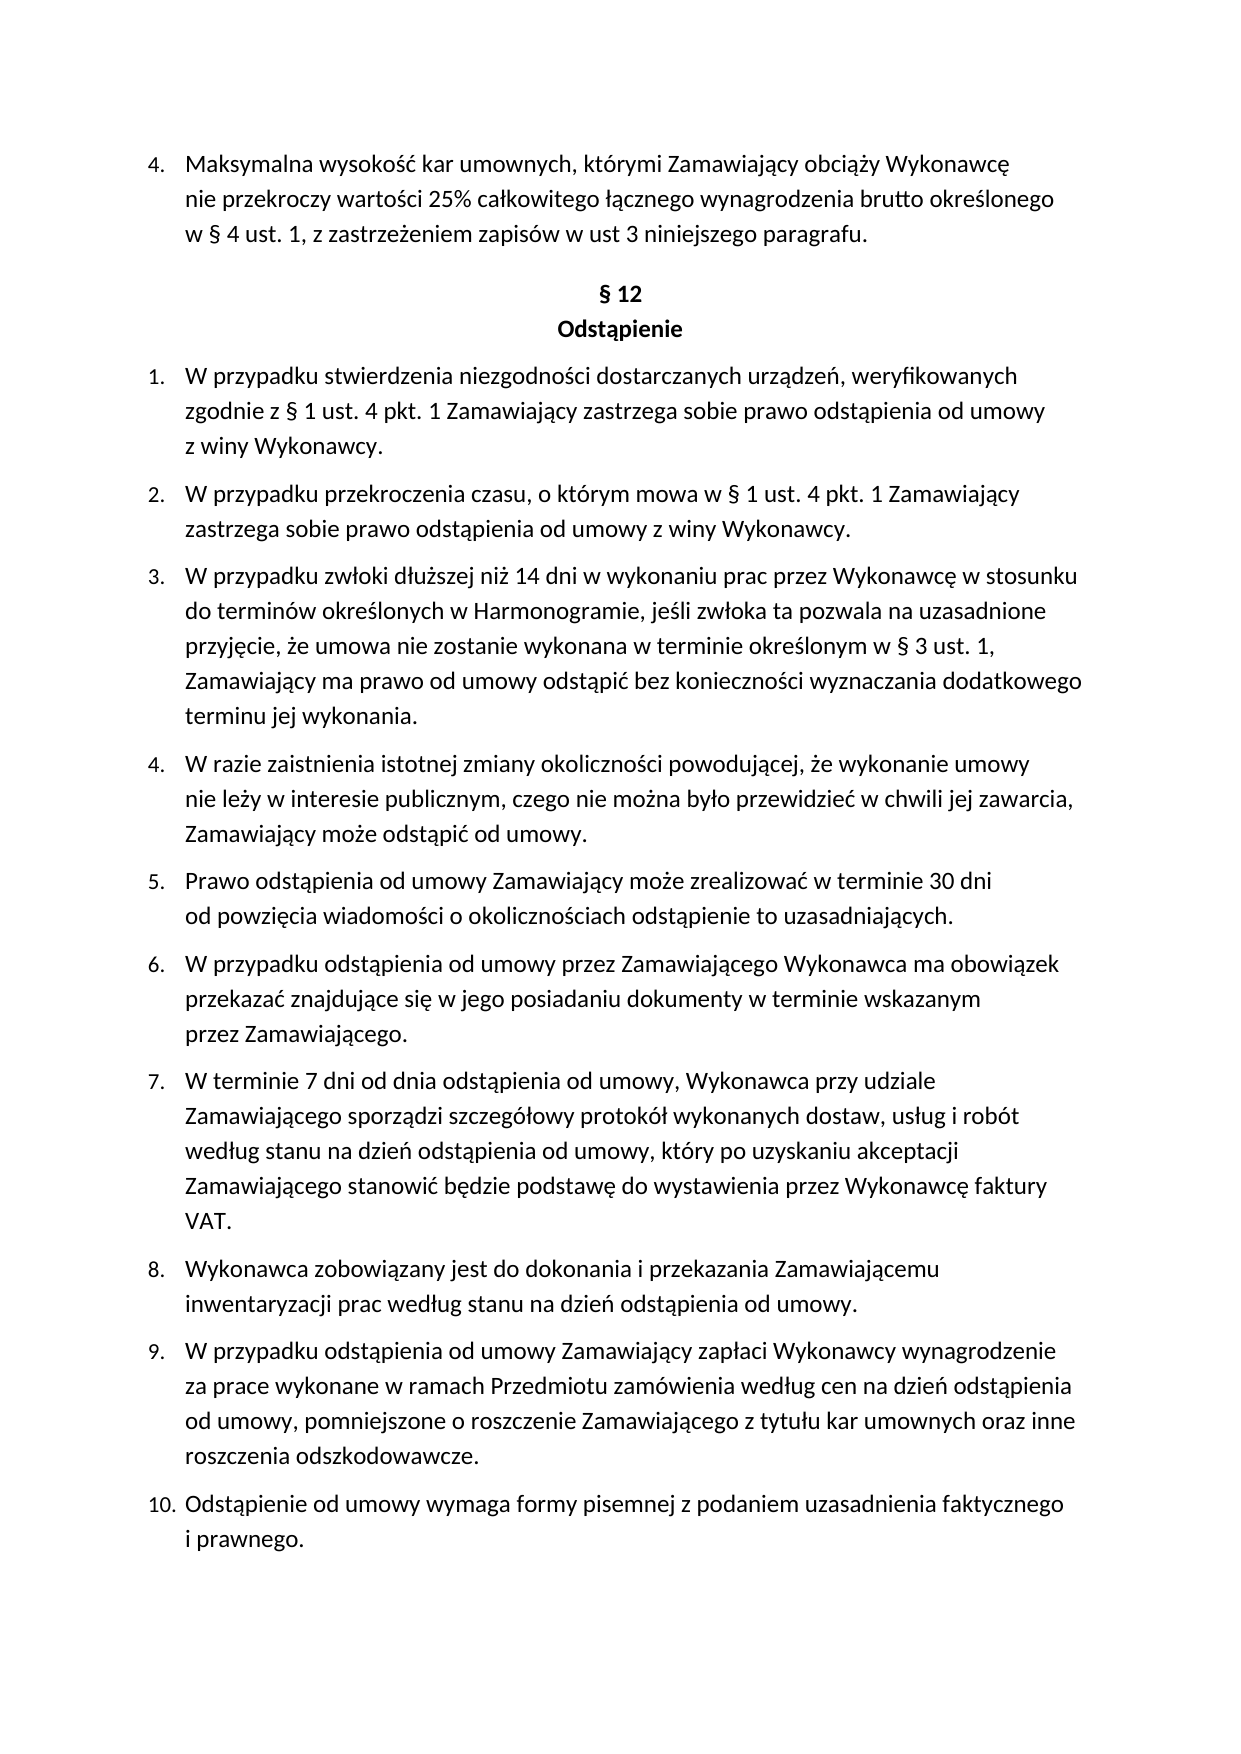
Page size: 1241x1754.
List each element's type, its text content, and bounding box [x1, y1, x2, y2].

list Maksymalna wysokość kar umownych, którymi Zamawiający obciąży Wykonawcę nie przekroczy wartości 25% całkowitego łącznego wynagrodzenia brutto określonego w § 4 ust. 1, z zastrzeżeniem zapisów w ust 3 niniejszego paragrafu. [148, 148, 1092, 248]
list W przypadku przekroczenia czasu, o którym mowa w § 1 ust. 4 pkt. 1 Zamawiający zastrzega sobie prawo odstąpienia od umowy z winy Wykonawcy. [148, 478, 1092, 543]
list Odstąpienie od umowy wymaga formy pisemnej z podaniem uzasadnienia faktycznego i prawnego. [148, 1488, 1092, 1553]
list Prawo odstąpienia od umowy Zamawiający może zrealizować w terminie 30 dni od powzięcia wiadomości o okolicznościach odstąpienie to uzasadniających. [148, 865, 1092, 931]
list W przypadku odstąpienia od umowy przez Zamawiającego Wykonawca ma obowiązek przekazać znajdujące się w jego posiadaniu dokumenty w terminie wskazanym przez Zamawiającego. [148, 948, 1092, 1048]
list W przypadku stwierdzenia niezgodności dostarczanych urządzeń, weryfikowanych zgodnie z § 1 ust. 4 pkt. 1 Zamawiający zastrzega sobie prawo odstąpienia od umowy z winy Wykonawcy. [148, 360, 1092, 461]
list Wykonawca zobowiązany jest do dokonania i przekazania Zamawiającemu inwentaryzacji prac według stanu na dzień odstąpienia od umowy. [148, 1253, 1092, 1318]
list W razie zaistnienia istotnej zmiany okoliczności powodującej, że wykonanie umowy nie leży w interesie publicznym, czego nie można było przewidzieć w chwili jej zawarcia, Zamawiający może odstąpić od umowy. [148, 748, 1092, 848]
list W przypadku odstąpienia od umowy Zamawiający zapłaci Wykonawcy wynagrodzenie za prace wykonane w ramach Przedmiotu zamówienia według cen na dzień odstąpienia od umowy, pomniejszone o roszczenie Zamawiającego z tytułu kar umownych oraz inne roszczenia odszkodowawcze. [148, 1335, 1092, 1471]
text § 12 Odstąpienie [148, 278, 1092, 343]
list W przypadku zwłoki dłuższej niż 14 dni w wykonaniu prac przez Wykonawcę w stosunku do terminów określonych w Harmonogramie, jeśli zwłoka ta pozwala na uzasadnione przyjęcie, że umowa nie zostanie wykonana w terminie określonym w § 3 ust. 1, Zamawiający ma prawo od umowy odstąpić bez konieczności wyznaczania dodatkowego terminu jej wykonania. [148, 560, 1092, 731]
list W terminie 7 dni od dnia odstąpienia od umowy, Wykonawca przy udziale Zamawiającego sporządzi szczegółowy protokół wykonanych dostaw, usług i robót według stanu na dzień odstąpienia od umowy, który po uzyskaniu akceptacji Zamawiającego stanowić będzie podstawę do wystawienia przez Wykonawcę faktury VAT. [148, 1065, 1092, 1236]
